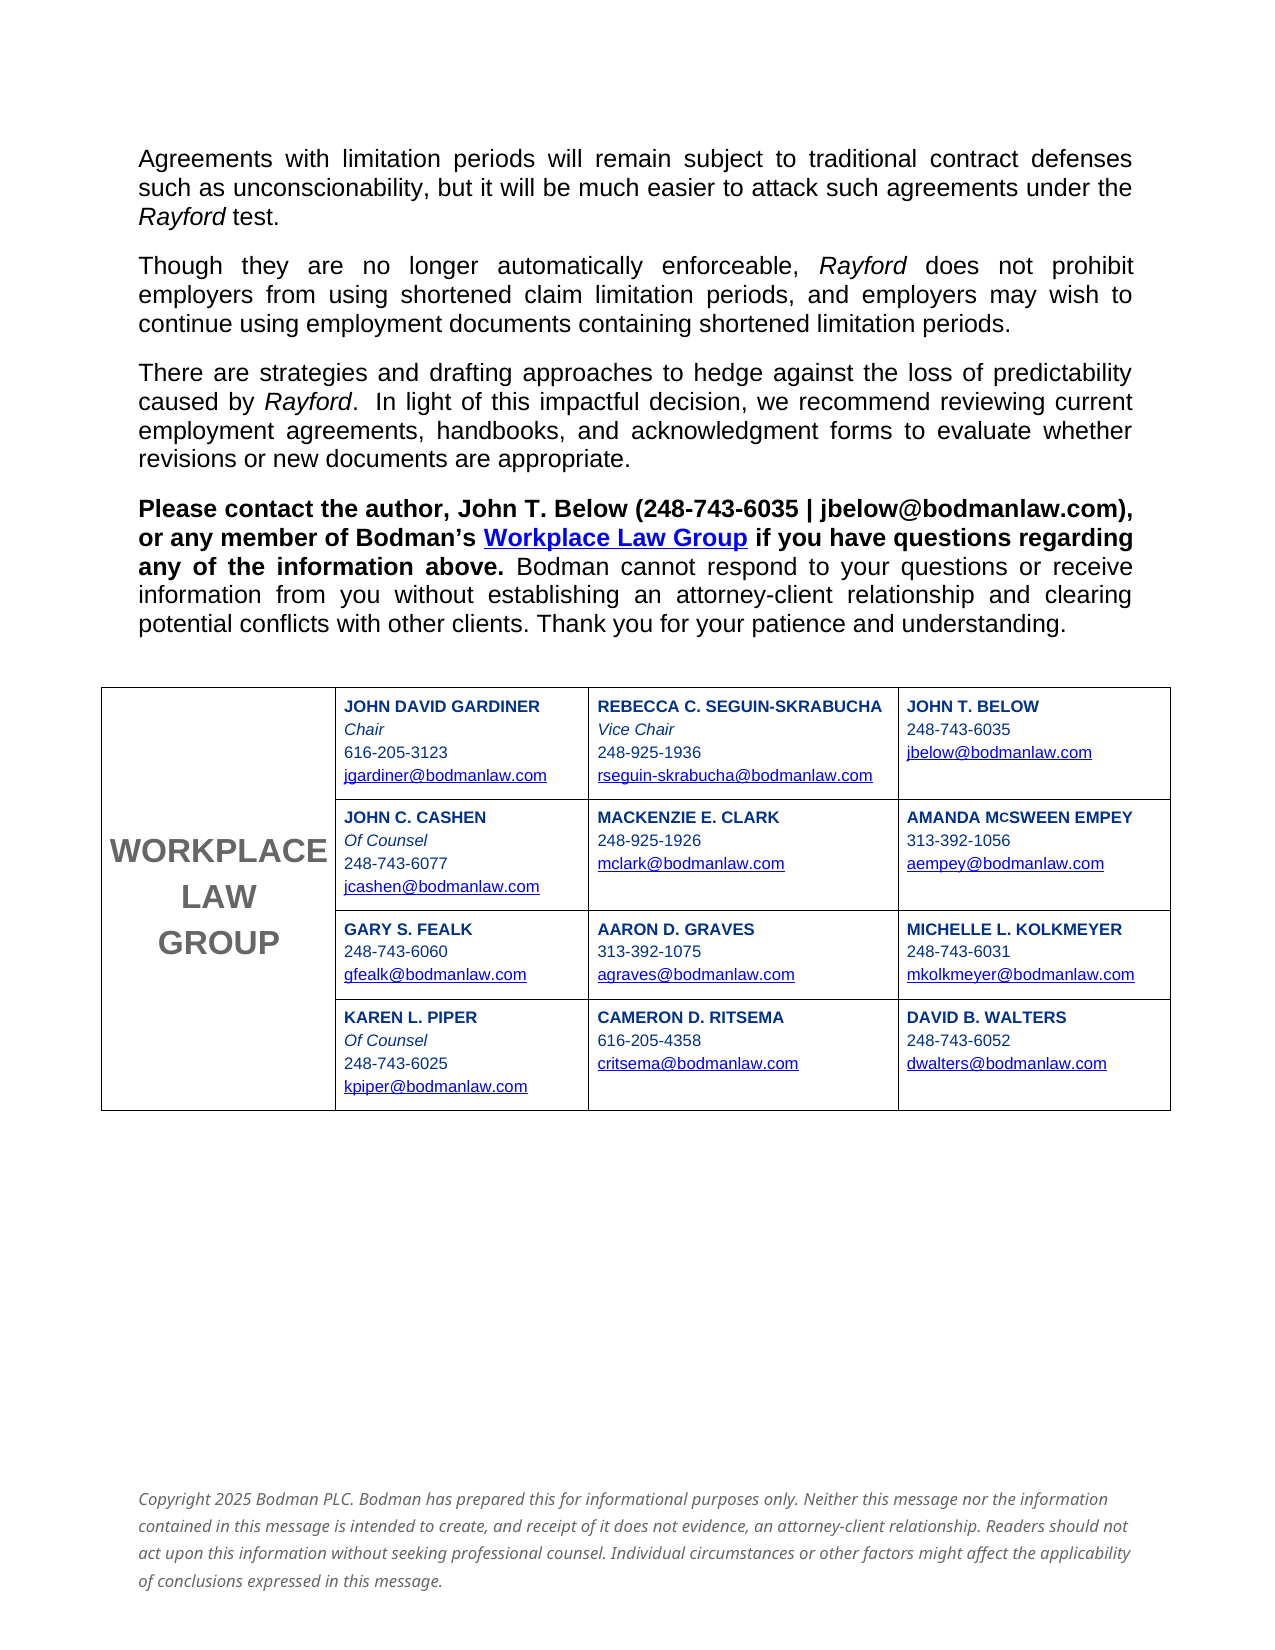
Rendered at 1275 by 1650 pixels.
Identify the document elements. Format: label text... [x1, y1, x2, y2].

table_header WORKPLACE LAW GROUP [102, 688, 335, 1110]
table_cell Mackenzie e. clark 248-925-1926 mclark@bodmanlaw.com [589, 800, 898, 910]
table_cell Gary s. fealk 248-743-6060 gfealk@bodmanlaw.com [336, 911, 588, 998]
table_cell Karen L. PIPER Of Counsel 248-743-6025 kpiper@bodmanlaw.com [336, 1000, 588, 1110]
table_cell Aaron D. GRAVES 313-392-1075 agraves@bodmanlaw.com [589, 911, 898, 998]
table_header JOHN T. BELOW 248-743-6035 jbelow@bodmanlaw.com [899, 688, 1170, 799]
table_cell CAMERON D. RITSEMA 616-205-4358 critsema@bodmanlaw.com [589, 1000, 898, 1110]
text Though they are no longer automatically enforceable, Rayford does not prohibit employers from using shortened claim limitation periods, and employers may wish to continue using employment documents containing shortened limitation periods. [138, 251, 1134, 337]
text There are strategies and drafting approaches to hedge against the loss of predictability caused by Rayford. In light of this impactful decision, we recommend reviewing current employment agreements, handbooks, and acknowledgment forms to evaluate whether revisions or new documents are appropriate. [138, 358, 1134, 473]
table_cell John C. CASHEN Of Counsel 248-743-6077 jcashen@bodmanlaw.com [336, 800, 588, 910]
table_header john david gardiner Chair 616-205-3123 jgardiner@bodmanlaw.com [336, 688, 588, 799]
table_cell michelle l. kolkmeyer 248-743-6031 mkolkmeyer@bodmanlaw.com [899, 911, 1170, 998]
text Agreements with limitation periods will remain subject to traditional contract defenses such as unconscionability, but it will be much easier to attack such agreements under the Rayford test. [138, 144, 1134, 230]
text Please contact the author, John T. Below (248-743-6035 | jbelow@bodmanlaw.com), or any member of Bodman’s Workplace Law Group if you have questions regarding any of the information above. Bodman cannot respond to your questions or receive information from you without establishing an attorney-client relationship and clearing potential conflicts with other clients. Thank you for your patience and understanding. [138, 494, 1134, 638]
table_header rebecca C. Seguin-skrabucha Vice Chair 248-925-1936 rseguin-skrabucha@bodmanlaw.com [589, 688, 898, 799]
table_cell David B. Walters 248-743-6052 dwalters@bodmanlaw.com [899, 1000, 1170, 1110]
table_cell AMANDA McSween Empey 313-392-1056 aempey@bodmanlaw.com [899, 800, 1170, 910]
